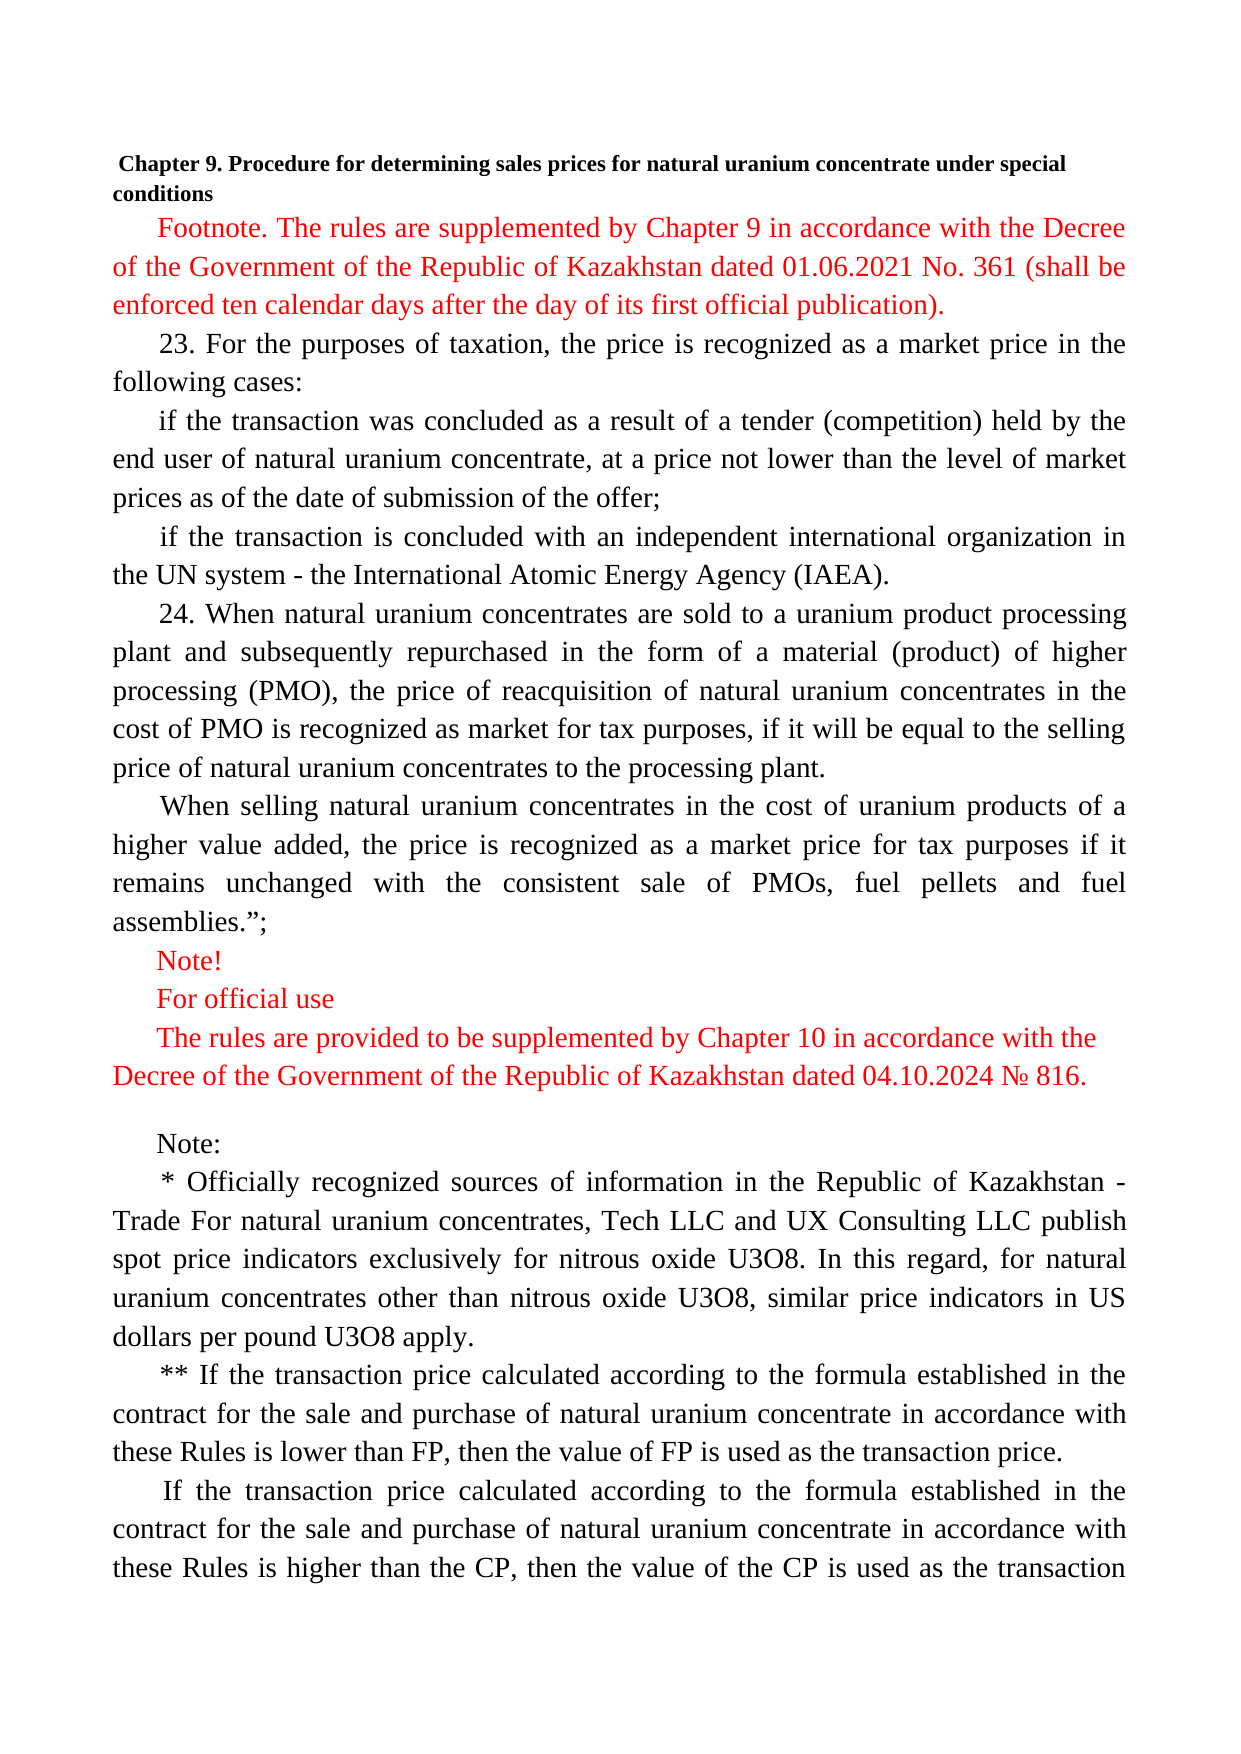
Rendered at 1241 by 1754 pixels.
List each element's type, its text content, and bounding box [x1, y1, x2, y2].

text Note! For official use The rules are provided to be supplemented by Chapter 10 in accordance with the Decree of the Government of the Republic of Kazakhstan dated 04.10.2024 № 816. [112, 943, 1128, 1122]
text if the transaction is concluded with an independent international organization in the UN system - the International Atomic Energy Agency (IAEA). [112, 519, 1128, 591]
text 24. When natural uranium concentrates are sold to a uranium product processing plant and subsequently repurchased in the form of a material (product) of higher processing (PMO), the price of reacquisition of natural uranium concentrates in the cost of PMO is recognized as market for tax purposes, if it will be equal to the selling price of natural uranium concentrates to the processing plant. [112, 596, 1128, 783]
text * Officially recognized sources of information in the Republic of Kazakhstan - Trade For natural uranium concentrates, Tech LLC and UX Consulting LLC publish spot price indicators exclusively for nitrous oxide U3O8. In this regard, for natural uranium concentrates other than nitrous oxide U3O8, similar price indicators in US dollars per pound U3O8 apply. [112, 1164, 1128, 1352]
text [112, 1473, 1128, 1583]
text if the transaction was concluded as a result of a tender (competition) held by the end user of natural uranium concentrate, at a price not lower than the level of market prices as of the date of submission of the offer; [112, 403, 1128, 514]
text When selling natural uranium concentrates in the cost of uranium products of a higher value added, the price is recognized as a market price for tax purposes if it remains unchanged with the consistent sale of PMOs, fuel pellets and fuel assemblies.”; [112, 788, 1128, 938]
text Chapter 9. Procedure for determining sales prices for natural uranium concentrate under special conditions [112, 150, 1128, 207]
text Note: [112, 1126, 1128, 1159]
text ** If the transaction price calculated according to the formula established in the contract for the sale and purchase of natural uranium concentrate in accordance with these Rules is lower than FP, then the value of FP is used as the transaction price. [112, 1357, 1128, 1468]
text 23. For the purposes of taxation, the price is recognized as a market price in the following cases: [112, 326, 1128, 398]
text Footnote. The rules are supplemented by Chapter 9 in accordance with the Decree of the Government of the Republic of Kazakhstan dated 01.06.2021 No. 361 (shall be enforced ten calendar days after the day of its first official publication). [112, 210, 1128, 321]
